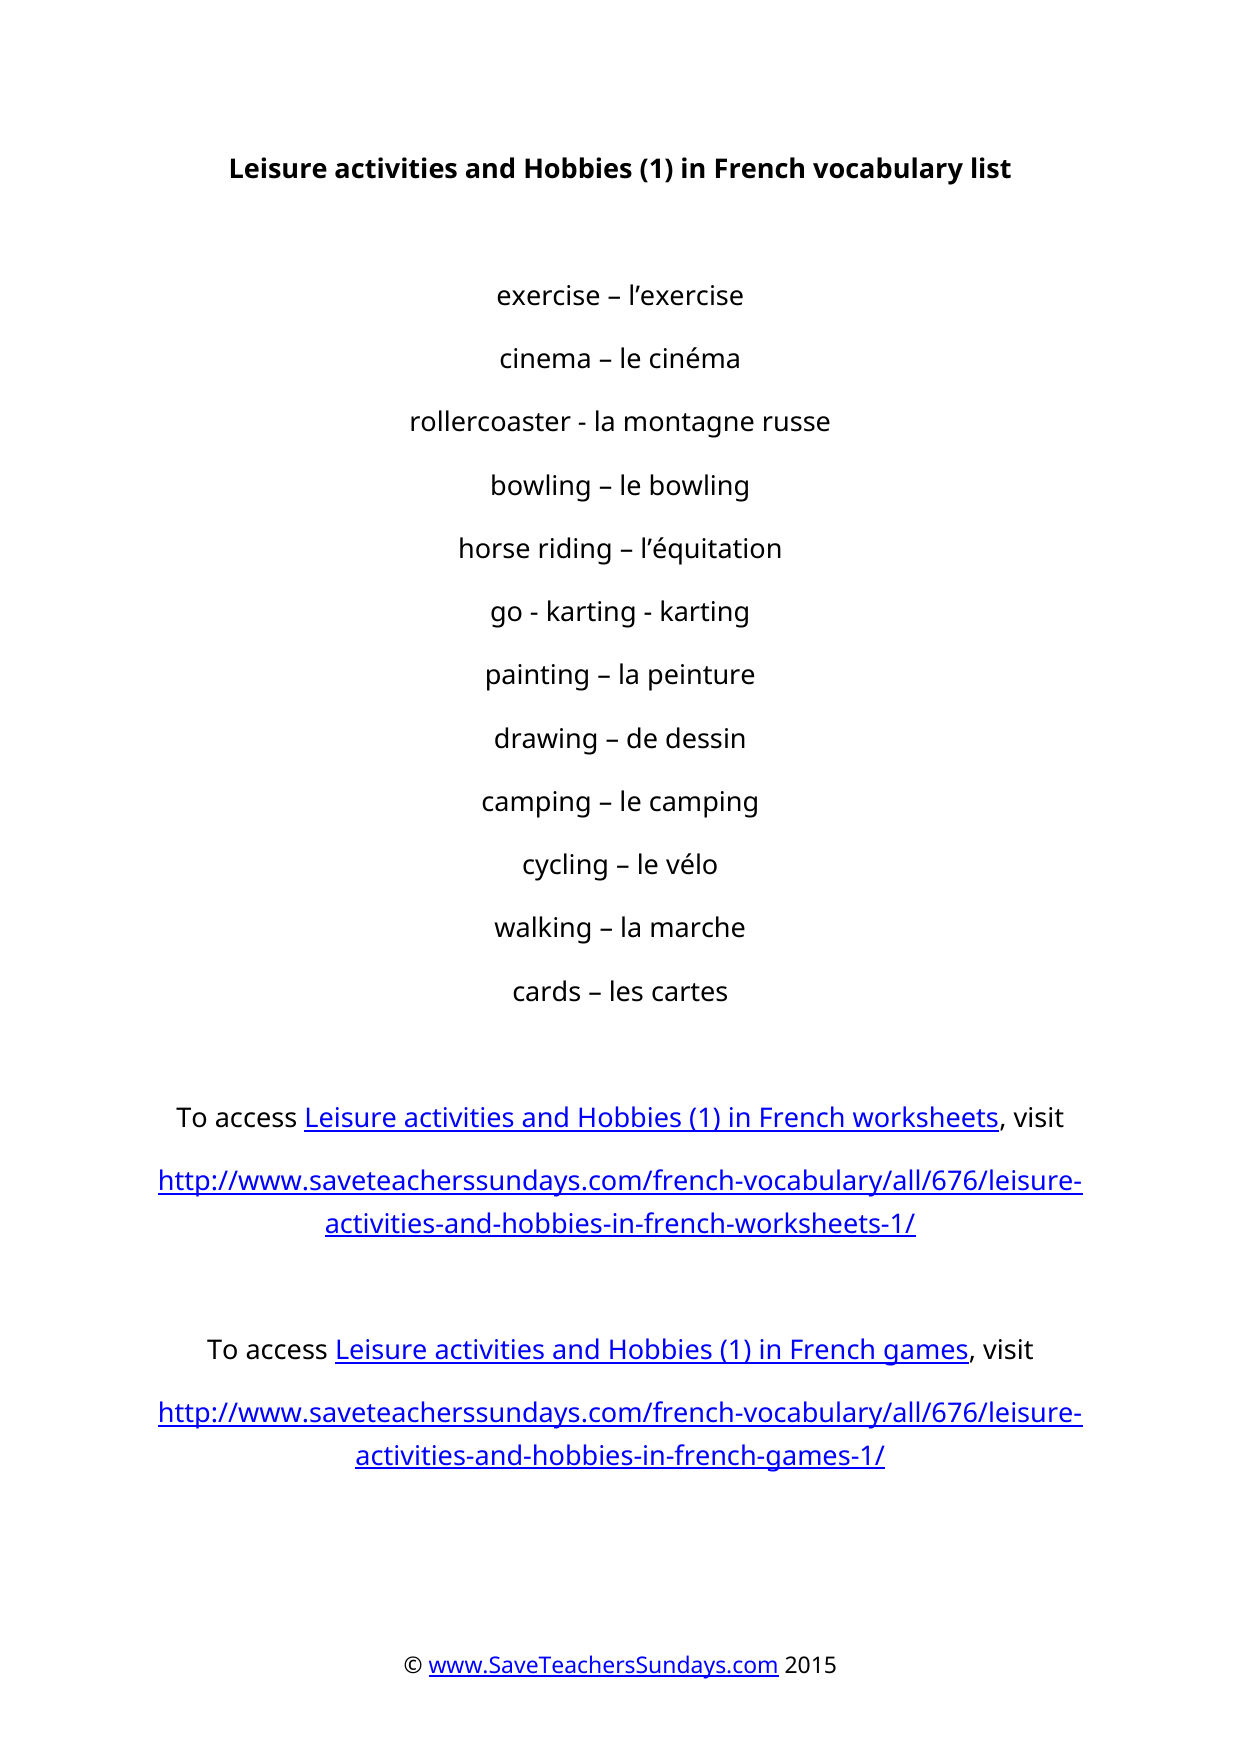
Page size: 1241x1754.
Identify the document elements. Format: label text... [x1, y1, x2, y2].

text go - karting - karting [150, 593, 1090, 629]
text http://www.saveteacherssundays.com/french-vocabulary/all/676/leisure-activities-and-hobbies-in-french-games-1/ [150, 1394, 1090, 1473]
text exercise – l’exercise [150, 276, 1090, 313]
text cinema – le cinéma [150, 340, 1090, 377]
text horse riding – l’équitation [150, 529, 1090, 566]
text http://www.saveteacherssundays.com/french-vocabulary/all/676/leisure-activities-and-hobbies-in-french-worksheets-1/ [150, 1162, 1090, 1241]
text painting – la peinture [150, 656, 1090, 693]
text To access Leisure activities and Hobbies (1) in French games, visit [150, 1331, 1090, 1367]
text cycling – le vélo [150, 846, 1090, 882]
text rollercoaster - la montagne russe [150, 403, 1090, 440]
text drawing – de dessin [150, 719, 1090, 756]
text walking – la marche [150, 909, 1090, 946]
text To access Leisure activities and Hobbies (1) in French worksheets, visit [150, 1098, 1090, 1135]
text camping – le camping [150, 782, 1090, 819]
text Leisure activities and Hobbies (1) in French vocabulary list [150, 150, 1090, 187]
text bowling – le bowling [150, 466, 1090, 503]
text cards – les cartes [150, 972, 1090, 1009]
